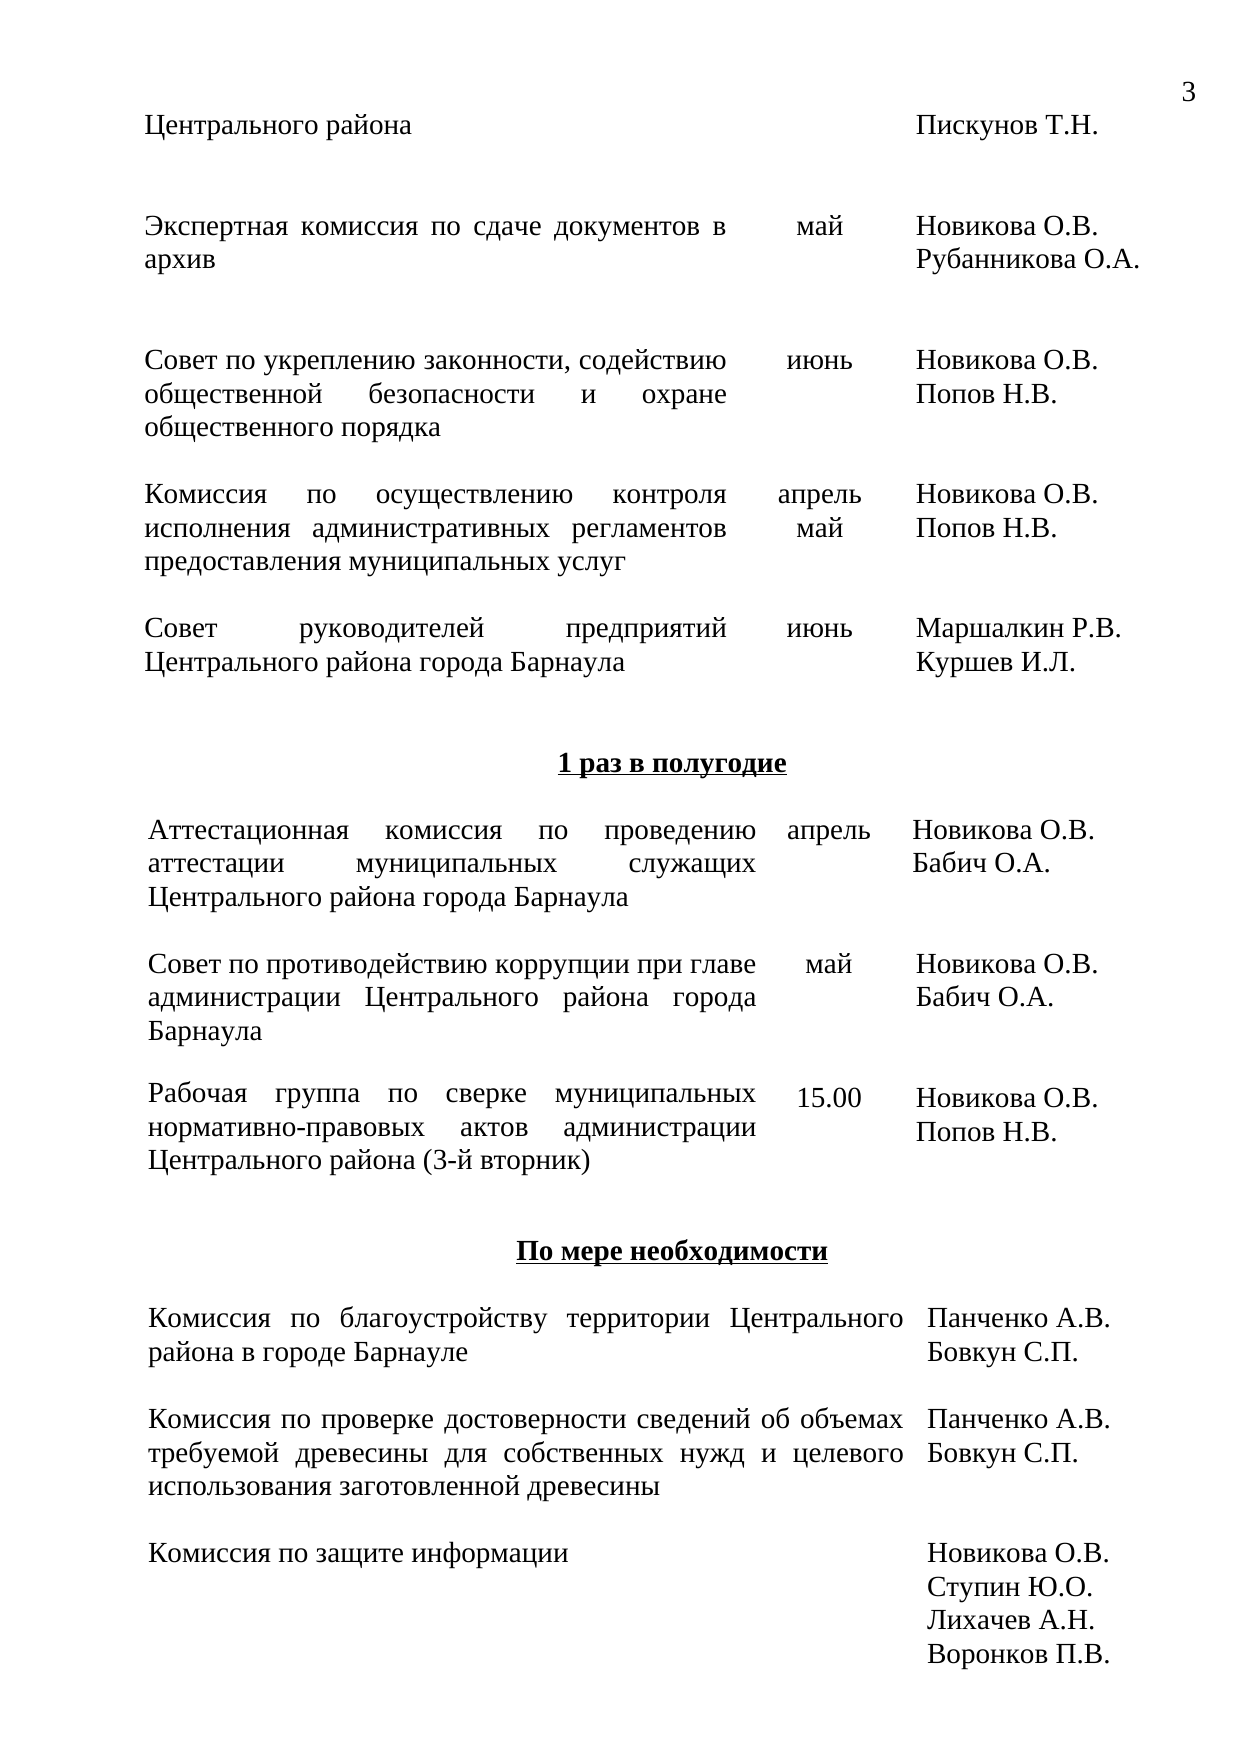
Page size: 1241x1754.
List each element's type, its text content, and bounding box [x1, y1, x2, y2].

table_cell май май [738, 108, 901, 342]
table_header апрель [768, 812, 901, 946]
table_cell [133, 108, 738, 342]
table_header Панченко А.В. Бовкун С.П. Панченко А.В. Бовкун С.П. Новикова О.В. Ступин Ю.О. Лихачев А.Н. Воронков П.В. Михайлова В.М. [916, 1301, 1216, 1669]
table_header Аттестационная комиссия по проведению аттестации муниципальных служащих Центрального района города Барнаула [136, 812, 768, 946]
table_header Новикова О.В. Бабич О.А. [901, 812, 1211, 946]
table_cell май 15.00 [768, 946, 901, 1233]
text 1 раз в полугодие [148, 745, 1196, 778]
subtitle По мере необходимости [148, 1233, 1196, 1267]
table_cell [901, 108, 1152, 342]
table_cell июнь апрель май июнь [738, 342, 901, 711]
table_cell Новикова О.В. Попов Н.В. Новикова О.В. Попов Н.В. Маршалкин Р.В. Куршев И.Л. [901, 342, 1152, 711]
table_cell Совет по укреплению законности, содействию общественной безопасности и охране общественного порядка Комиссия по осуществлению контроля исполнения административных регламентов предоставления муниципальных услуг Совет руководителей предприятий Центрального района города Барнаула [133, 342, 738, 711]
table_cell Новикова О.В. Бабич О.А. Новикова О.В. Попов Н.В. [901, 946, 1211, 1233]
table_cell Совет по противодействию коррупции при главе администрации Центрального района города Барнаула Рабочая группа по сверке муниципальных нормативно-правовых актов администрации Центрального района (3-й вторник) [136, 946, 768, 1233]
